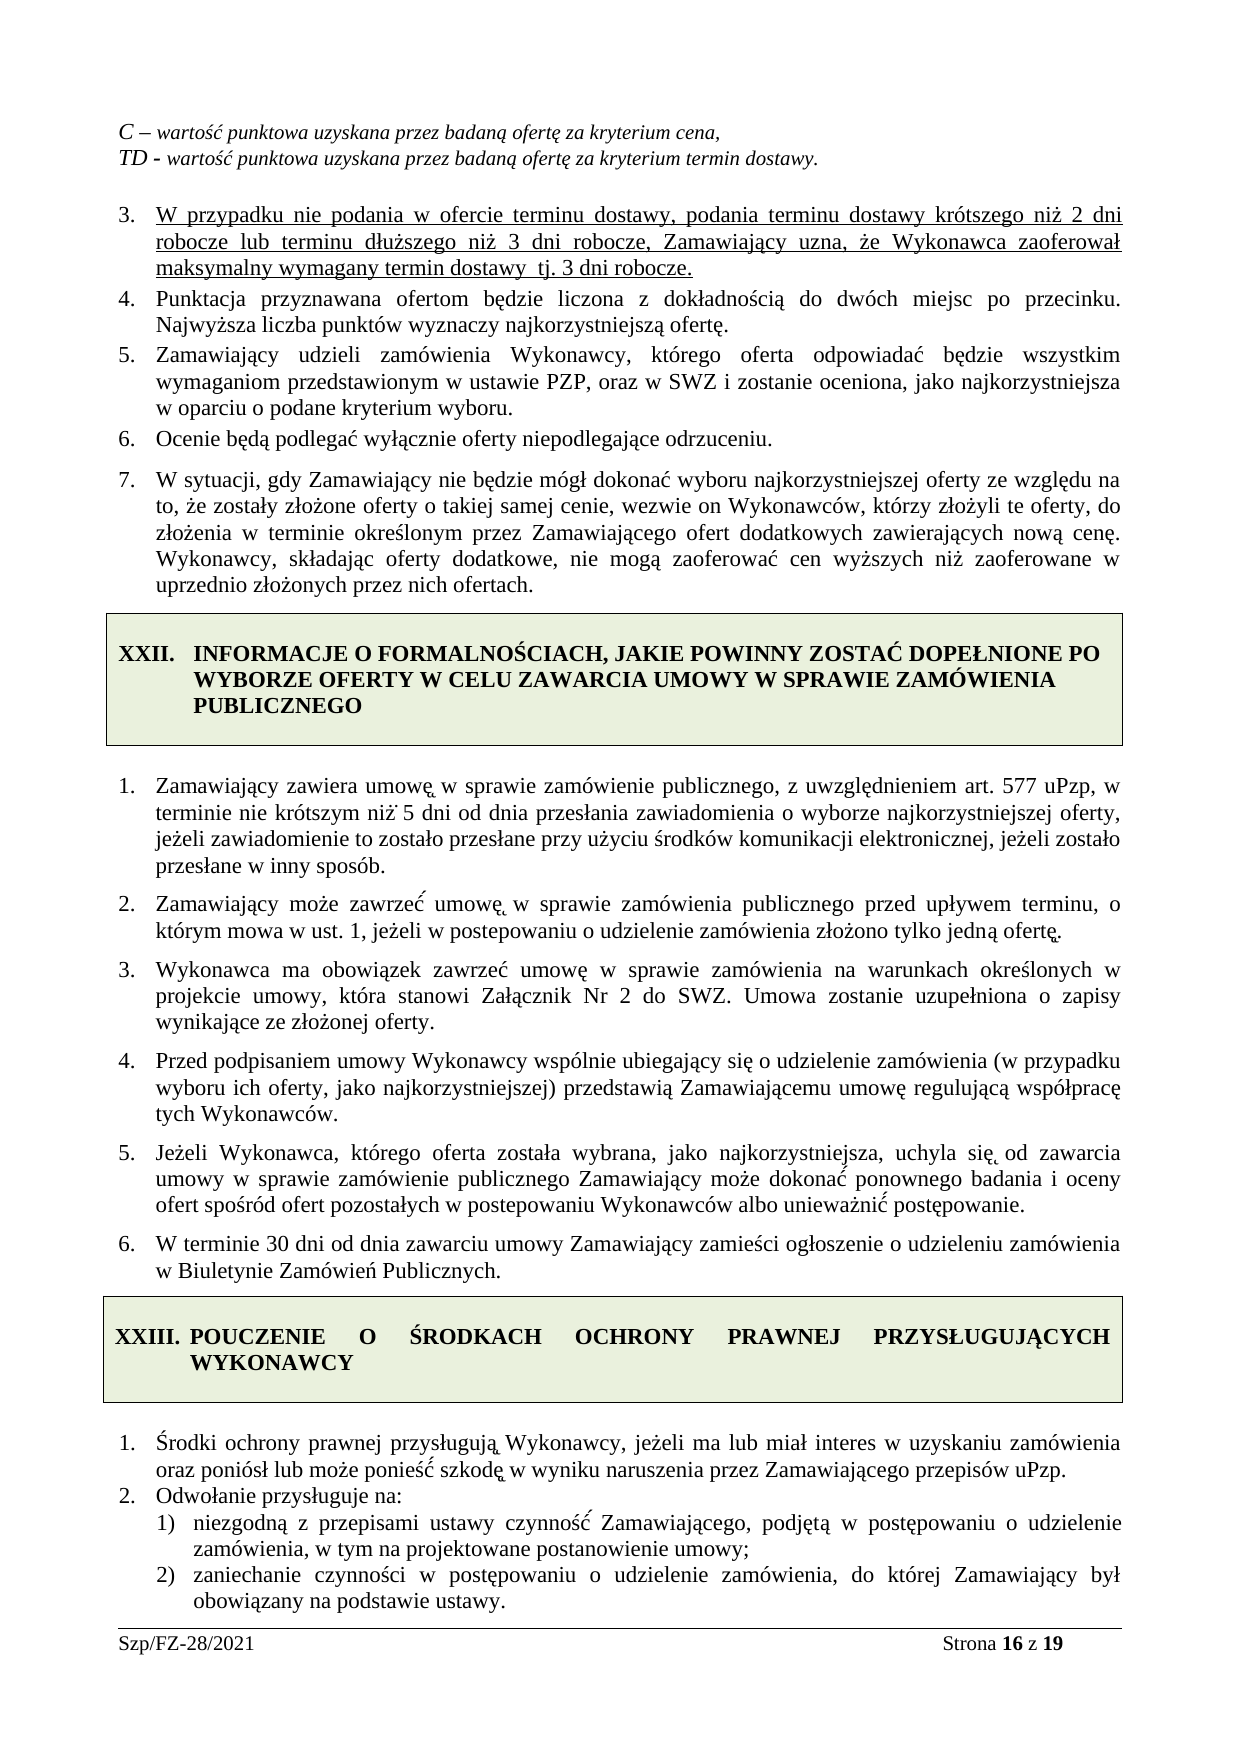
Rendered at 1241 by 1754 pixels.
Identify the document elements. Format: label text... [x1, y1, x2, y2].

table_header INFORMACJE O FORMALNOŚCIACH, JAKIE POWINNY ZOSTAĆ DOPEŁNIONE PO WYBORZE OFERTY W CELU ZAWARCIA UMOWY W SPRAWIE ZAMÓWIENIA PUBLICZNEGO [107, 614, 1122, 745]
list Ocenie będą podlegać wyłącznie oferty niepodlegające odrzuceniu. [118, 425, 1122, 451]
list Zamawiający zawiera umowę̨ w sprawie zamówienie publicznego, z uwzględnieniem art. 577 uPzp, w terminie nie krótszym niż̇ 5 dni od dnia przesłania zawiadomienia o wyborze najkorzystniejszej oferty, jeżeli zawiadomienie to zostało przesłane przy użyciu środków komunikacji elektronicznej, jeżeli zostało przesłane w inny sposób. [118, 773, 1122, 878]
list W sytuacji, gdy Zamawiający nie będzie mógł dokonać wyboru najkorzystniejszej oferty ze względu na to, że zostały złożone oferty o takiej samej cenie, wezwie on Wykonawców, którzy złożyli te oferty, do złożenia w terminie określonym przez Zamawiającego ofert dodatkowych zawierających nową cenę. Wykonawcy, składając oferty dodatkowe, nie mogą zaoferować cen wyższych niż zaoferowane w uprzednio złożonych przez nich ofertach. [118, 466, 1122, 598]
list Przed podpisaniem umowy Wykonawcy wspólnie ubiegający się o udzielenie zamówienia (w przypadku wyboru ich oferty, jako najkorzystniejszej) przedstawią Zamawiającemu umowę regulującą współpracę tych Wykonawców. [118, 1047, 1122, 1126]
list W przypadku nie podania w ofercie terminu dostawy, podania terminu dostawy krótszego niż 2 dni robocze lub terminu dłuższego niż 3 dni robocze, Zamawiający uzna, że Wykonawca zaoferował maksymalny wymagany termin dostawy tj. 3 dni robocze. [118, 201, 1122, 280]
text C – wartość punktowa uzyskana przez badaną ofertę za kryterium cena, [118, 118, 1122, 144]
table_header POUCZENIE O ŚRODKACH OCHRONY PRAWNEJ PRZYSŁUGUJĄCYCH WYKONAWCY [104, 1297, 1122, 1402]
list zaniechanie czynności w postępowaniu o udzielenie zamówienia, do której Zamawiający był obowiązany na podstawie ustawy. [156, 1561, 1122, 1614]
list niezgodną z przepisami ustawy czynność́ Zamawiającego, podjętą w postępowaniu o udzielenie zamówienia, w tym na projektowane postanowienie umowy; [156, 1508, 1122, 1561]
list Środki ochrony prawnej przysługują̨ Wykonawcy, jeżeli ma lub miał interes w uzyskaniu zamówienia oraz poniósł lub może ponieść́ szkodę̨ w wyniku naruszenia przez Zamawiającego przepisów uPzp. [118, 1429, 1122, 1482]
list Wykonawca ma obowiązek zawrzeć umowę w sprawie zamówienia na warunkach określonych w projekcie umowy, która stanowi Załącznik Nr 2 do SWZ. Umowa zostanie uzupełniona o zapisy wynikające ze złożonej oferty. [118, 956, 1122, 1035]
list Zamawiający może zawrzeć́ umowę̨ w sprawie zamówienia publicznego przed upływem terminu, o którym mowa w ust. 1, jeżeli w postepowaniu o udzielenie zamówienia złożono tylko jedną ofertę̨. [118, 891, 1122, 943]
list Zamawiający udzieli zamówienia Wykonawcy, którego oferta odpowiadać będzie wszystkim wymaganiom przedstawionym w ustawie PZP, oraz w SWZ i zostanie oceniona, jako najkorzystniejsza w oparciu o podane kryterium wyboru. [118, 341, 1122, 421]
list Punktacja przyznawana ofertom będzie liczona z dokładnością do dwóch miejsc po przecinku. Najwyższa liczba punktów wyznaczy najkorzystniejszą ofertę. [118, 284, 1122, 337]
list W terminie 30 dni od dnia zawarciu umowy Zamawiający zamieści ogłoszenie o udzieleniu zamówienia w Biuletynie Zamówień Publicznych. [118, 1230, 1122, 1283]
list Jeżeli Wykonawca, którego oferta została wybrana, jako najkorzystniejsza, uchyla się̨ od zawarcia umowy w sprawie zamówienie publicznego Zamawiający może dokonać́ ponownego badania i oceny ofert spośród ofert pozostałych w postepowaniu Wykonawców albo unieważnić́ postępowanie. [118, 1139, 1122, 1218]
text TD - wartość punktowa uzyskana przez badaną ofertę za kryterium termin dostawy. [118, 144, 1122, 171]
list Odwołanie przysługuje na: [118, 1482, 1122, 1508]
